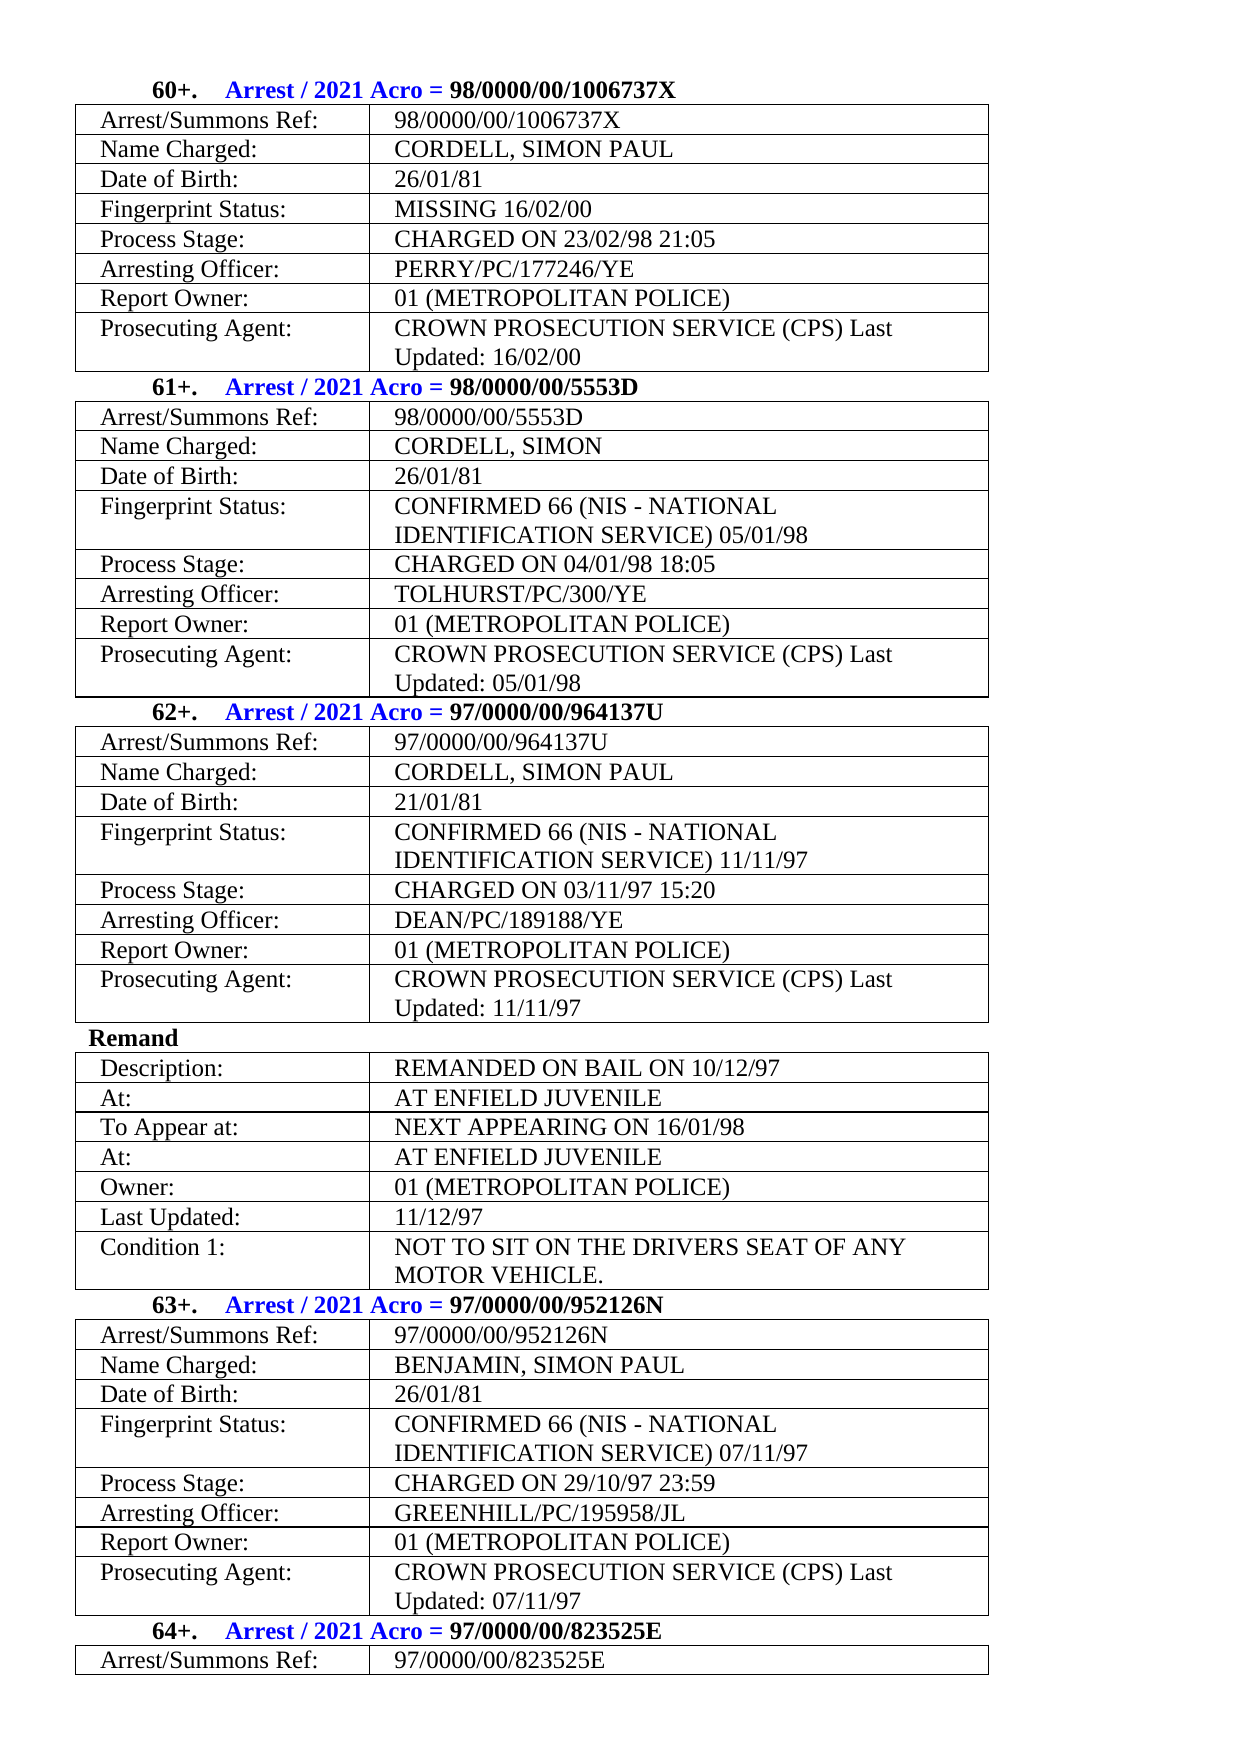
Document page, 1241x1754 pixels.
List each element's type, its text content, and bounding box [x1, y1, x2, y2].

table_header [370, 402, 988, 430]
subtitle Arrest / 2021 Acro = 97/0000/00/952126N [152, 1290, 1165, 1319]
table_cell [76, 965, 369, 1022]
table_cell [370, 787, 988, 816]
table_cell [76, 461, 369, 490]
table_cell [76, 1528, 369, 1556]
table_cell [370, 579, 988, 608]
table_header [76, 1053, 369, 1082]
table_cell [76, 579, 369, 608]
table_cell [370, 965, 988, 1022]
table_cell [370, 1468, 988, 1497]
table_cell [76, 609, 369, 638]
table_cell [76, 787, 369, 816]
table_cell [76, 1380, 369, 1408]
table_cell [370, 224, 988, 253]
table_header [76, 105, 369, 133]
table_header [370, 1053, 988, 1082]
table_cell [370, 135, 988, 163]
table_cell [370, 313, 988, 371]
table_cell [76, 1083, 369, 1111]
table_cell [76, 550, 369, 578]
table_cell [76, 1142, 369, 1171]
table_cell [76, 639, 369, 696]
subtitle Arrest / 2021 Acro = 97/0000/00/964137U [152, 697, 1165, 726]
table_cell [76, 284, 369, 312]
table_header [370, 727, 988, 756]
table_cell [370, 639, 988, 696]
subtitle Arrest / 2021 Acro = 98/0000/00/1006737X [152, 75, 1165, 104]
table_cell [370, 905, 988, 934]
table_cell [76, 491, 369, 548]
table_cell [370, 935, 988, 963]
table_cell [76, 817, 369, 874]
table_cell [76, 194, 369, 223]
subtitle Arrest / 2021 Acro = 97/0000/00/823525E [152, 1616, 1165, 1644]
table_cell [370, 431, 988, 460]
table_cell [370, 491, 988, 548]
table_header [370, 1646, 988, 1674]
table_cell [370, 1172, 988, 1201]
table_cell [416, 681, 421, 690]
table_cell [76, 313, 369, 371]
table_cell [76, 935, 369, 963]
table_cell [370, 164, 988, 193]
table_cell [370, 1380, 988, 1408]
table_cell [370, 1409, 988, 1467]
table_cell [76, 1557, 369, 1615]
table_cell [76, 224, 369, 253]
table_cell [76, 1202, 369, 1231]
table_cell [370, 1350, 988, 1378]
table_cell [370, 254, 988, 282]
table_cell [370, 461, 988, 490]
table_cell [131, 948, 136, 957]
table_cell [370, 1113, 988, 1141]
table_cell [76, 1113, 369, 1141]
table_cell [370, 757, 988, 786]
subtitle Arrest / 2021 Acro = 98/0000/00/5553D [152, 372, 1165, 401]
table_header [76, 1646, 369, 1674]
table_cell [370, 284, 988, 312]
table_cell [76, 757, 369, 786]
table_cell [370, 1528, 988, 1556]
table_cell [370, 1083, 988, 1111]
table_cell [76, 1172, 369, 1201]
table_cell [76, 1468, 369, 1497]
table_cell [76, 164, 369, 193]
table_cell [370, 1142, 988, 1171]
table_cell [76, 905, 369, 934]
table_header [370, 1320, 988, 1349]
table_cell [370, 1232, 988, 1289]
text Remand [88, 1023, 1165, 1052]
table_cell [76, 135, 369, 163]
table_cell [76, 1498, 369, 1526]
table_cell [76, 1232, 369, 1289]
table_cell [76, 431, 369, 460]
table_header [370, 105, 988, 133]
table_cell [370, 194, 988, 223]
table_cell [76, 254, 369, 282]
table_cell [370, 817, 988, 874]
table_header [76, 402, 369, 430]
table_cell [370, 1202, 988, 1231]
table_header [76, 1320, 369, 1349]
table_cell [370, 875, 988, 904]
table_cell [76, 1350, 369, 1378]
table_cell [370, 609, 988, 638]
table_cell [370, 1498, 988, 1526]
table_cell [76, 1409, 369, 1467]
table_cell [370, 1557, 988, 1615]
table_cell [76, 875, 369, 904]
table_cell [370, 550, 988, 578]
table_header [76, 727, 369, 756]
